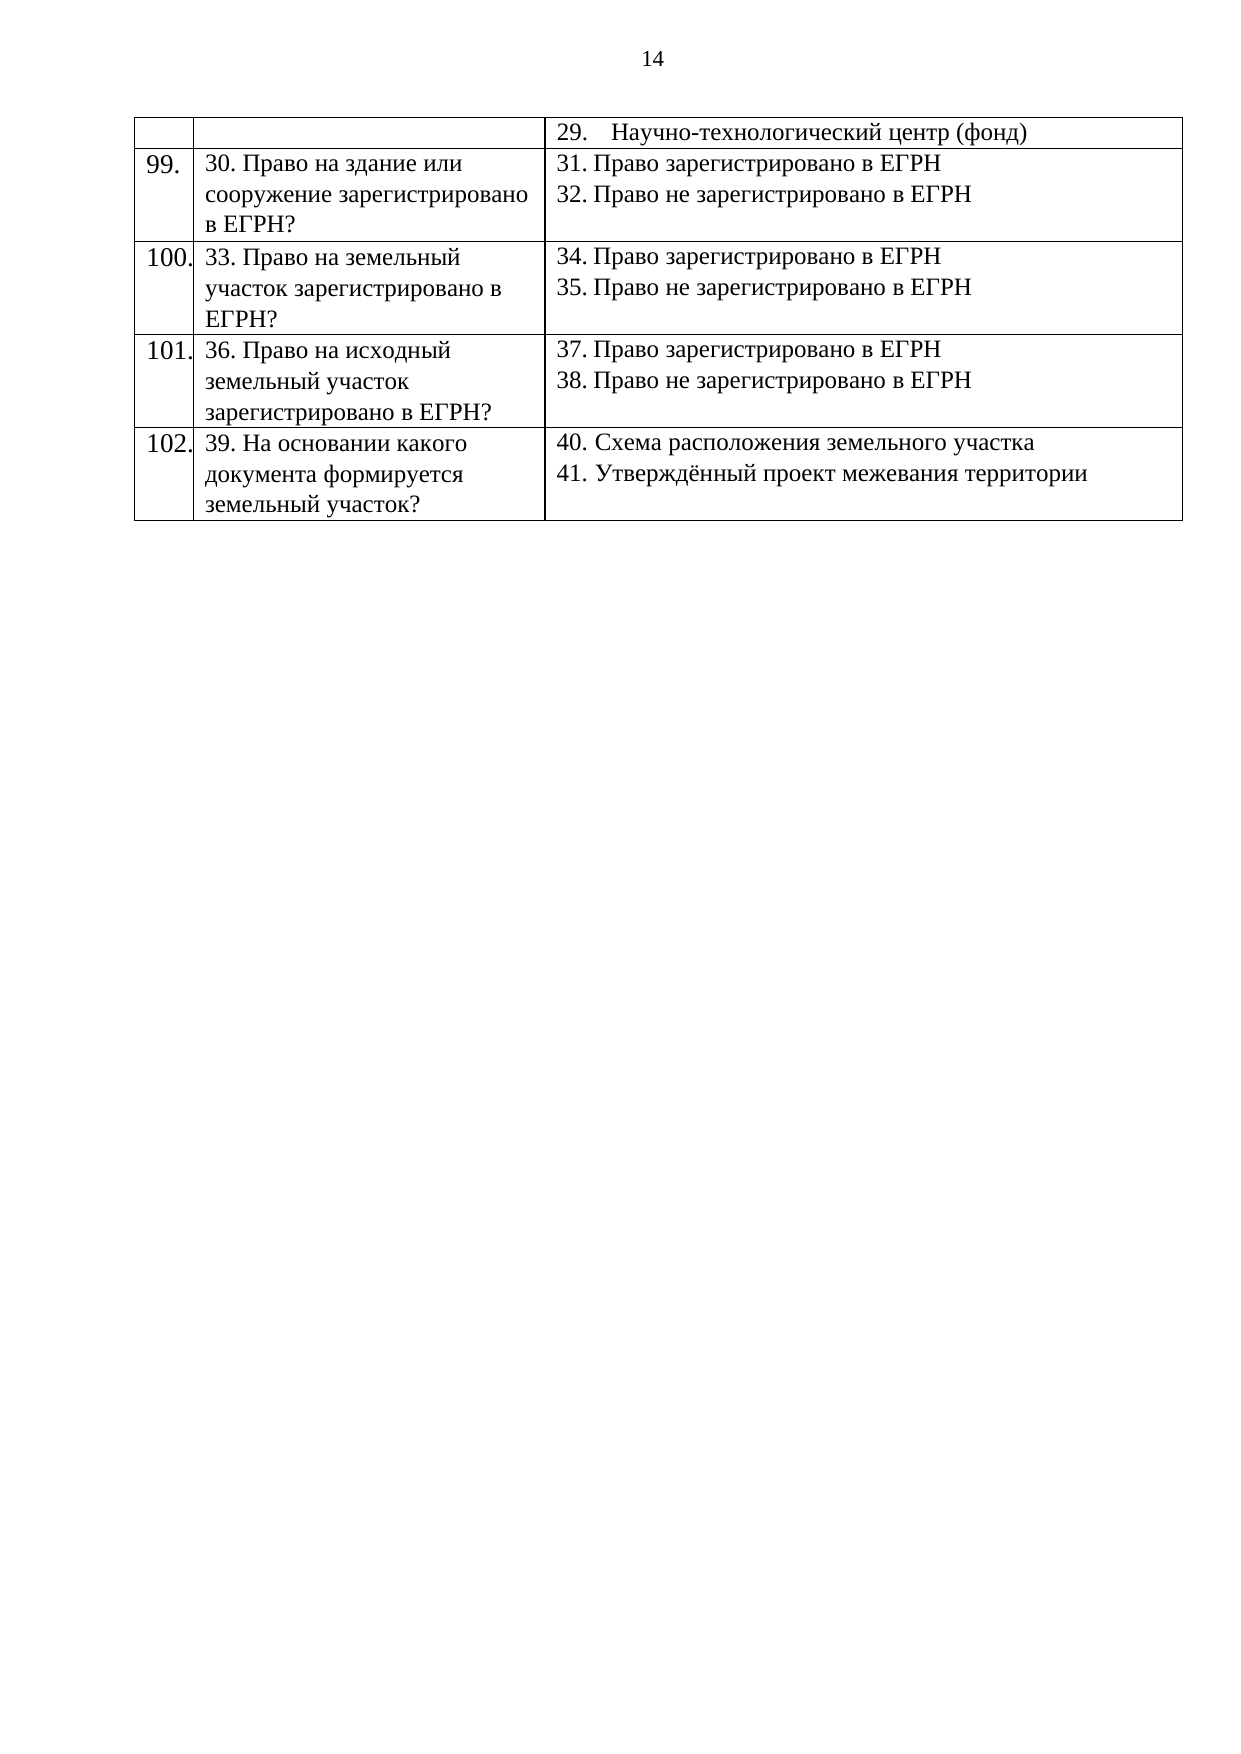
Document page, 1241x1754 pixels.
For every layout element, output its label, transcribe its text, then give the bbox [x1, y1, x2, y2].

table_header 29. Научно-технологический центр (фонд) [546, 118, 1182, 148]
table_cell Схема расположения земельного участка Утверждённый проект межевания территории [546, 428, 1182, 520]
table_cell Право зарегистрировано в ЕГРН Право не зарегистрировано в ЕГРН [546, 149, 1182, 241]
table_header [135, 118, 193, 148]
table_cell 100. [135, 242, 193, 334]
table_cell 39. На основании какого документа формируется земельный участок? [194, 428, 544, 520]
table_cell Право зарегистрировано в ЕГРН Право не зарегистрировано в ЕГРН [546, 335, 1182, 427]
table_cell Право зарегистрировано в ЕГРН Право не зарегистрировано в ЕГРН [546, 242, 1182, 334]
table_cell 33. Право на земельный участок зарегистрировано в ЕГРН? [194, 242, 544, 334]
table_cell 102. [135, 428, 193, 520]
table_cell 99. [135, 149, 193, 241]
table_header [194, 118, 544, 148]
table_cell 30. Право на здание или сооружение зарегистрировано в ЕГРН? [194, 149, 544, 241]
table_cell 101. [135, 335, 193, 427]
table_cell 36. Право на исходный земельный участок зарегистрировано в ЕГРН? [194, 335, 544, 427]
